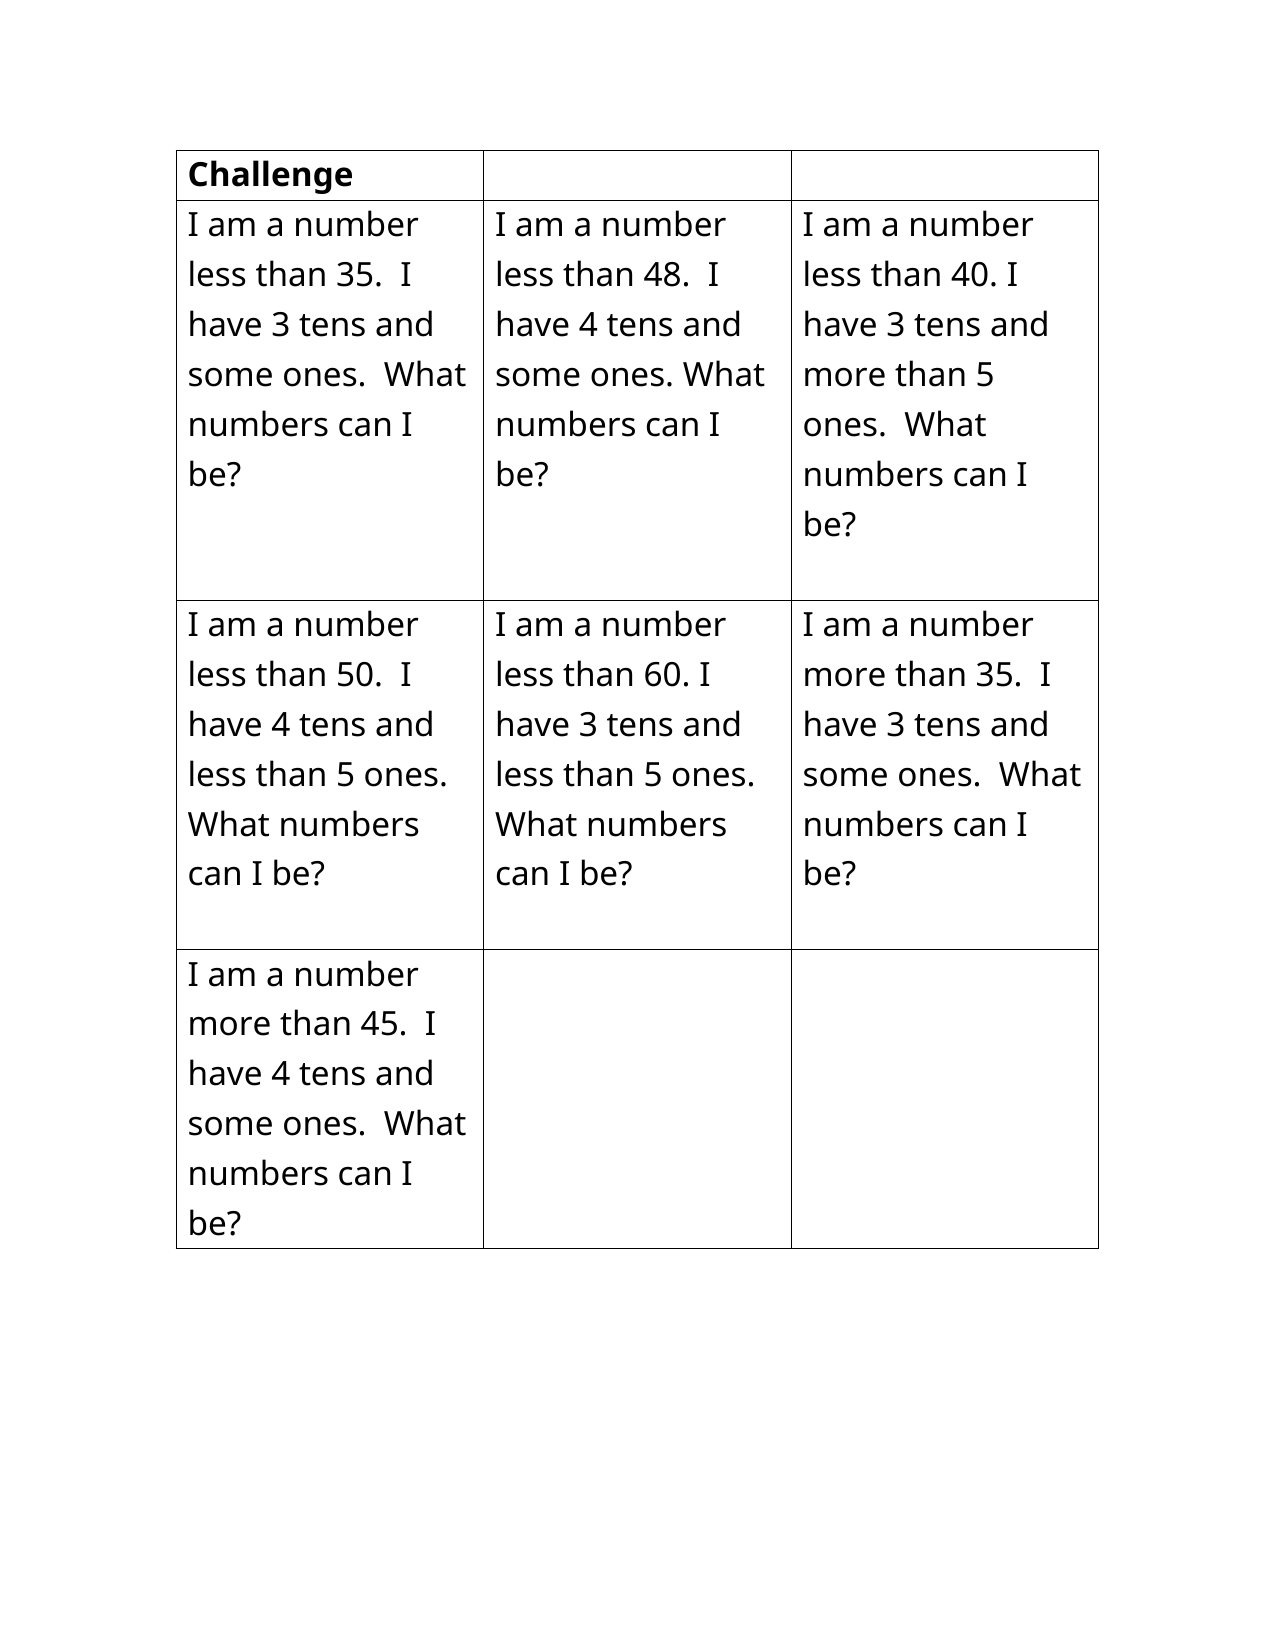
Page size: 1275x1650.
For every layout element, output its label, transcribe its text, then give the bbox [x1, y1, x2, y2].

table_cell I am a number less than 40. I have 3 tens and more than 5 ones. What numbers can I be? [792, 201, 1098, 600]
table_cell I am a number more than 45. I have 4 tens and some ones. What numbers can I be? [177, 950, 483, 1248]
table_cell I am a number less than 48. I have 4 tens and some ones. What numbers can I be? [484, 201, 791, 600]
table_header [792, 151, 1098, 200]
table_header [484, 151, 791, 200]
table_header Challenge [177, 151, 483, 200]
table_cell [484, 950, 791, 1248]
table_cell [792, 950, 1098, 1248]
table_cell I am a number less than 35. I have 3 tens and some ones. What numbers can I be? [177, 201, 483, 600]
table_cell I am a number less than 60. I have 3 tens and less than 5 ones. What numbers can I be? [484, 601, 791, 949]
table_cell I am a number more than 35. I have 3 tens and some ones. What numbers can I be? [792, 601, 1098, 949]
table_cell I am a number less than 50. I have 4 tens and less than 5 ones. What numbers can I be? [177, 601, 483, 949]
